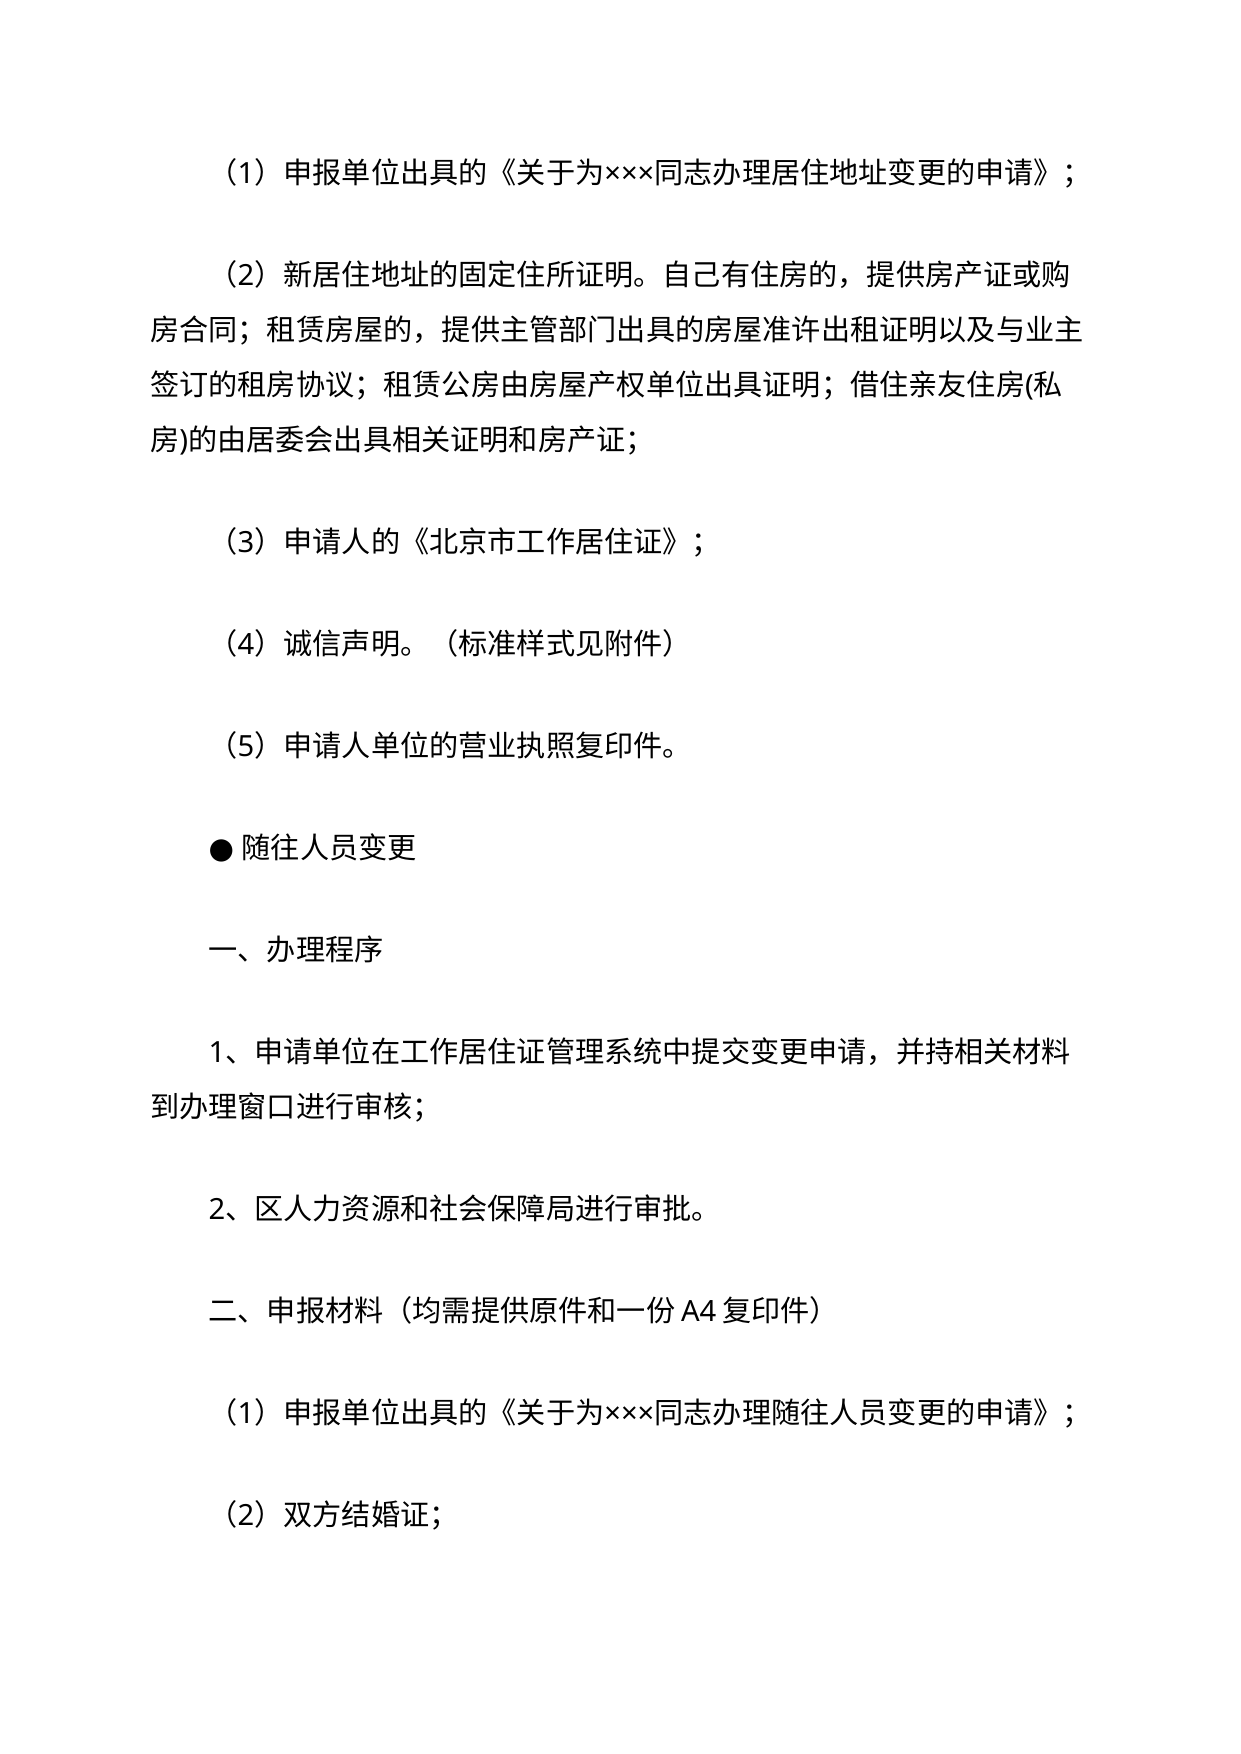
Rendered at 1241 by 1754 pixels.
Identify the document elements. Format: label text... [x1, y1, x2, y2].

text （4）诚信声明。（标准样式见附件） [150, 621, 1090, 663]
text 1、申请单位在工作居住证管理系统中提交变更申请，并持相关材料到办理窗口进行审核； [150, 1028, 1090, 1126]
text （2）新居住地址的固定住所证明。自己有住房的，提供房产证或购房合同；租赁房屋的，提供主管部门出具的房屋准许出租证明以及与业主签订的租房协议；租赁公房由房屋产权单位出具证明；借住亲友住房(私房)的由居委会出具相关证明和房产证； [150, 252, 1090, 459]
text 2、区人力资源和社会保障局进行审批。 [150, 1185, 1090, 1228]
text ● 随往人员变更 [150, 825, 1090, 867]
text （5）申请人单位的营业执照复印件。 [150, 723, 1090, 765]
text 一、办理程序 [150, 927, 1090, 969]
text （1）申报单位出具的《关于为×××同志办理居住地址变更的申请》； [150, 150, 1090, 192]
text 二、申报材料（均需提供原件和一份A4复印件） [150, 1287, 1090, 1330]
text （3）申请人的《北京市工作居住证》； [150, 519, 1090, 561]
text （2）双方结婚证； [150, 1491, 1090, 1534]
text （1）申报单位出具的《关于为×××同志办理随往人员变更的申请》； [150, 1389, 1090, 1432]
